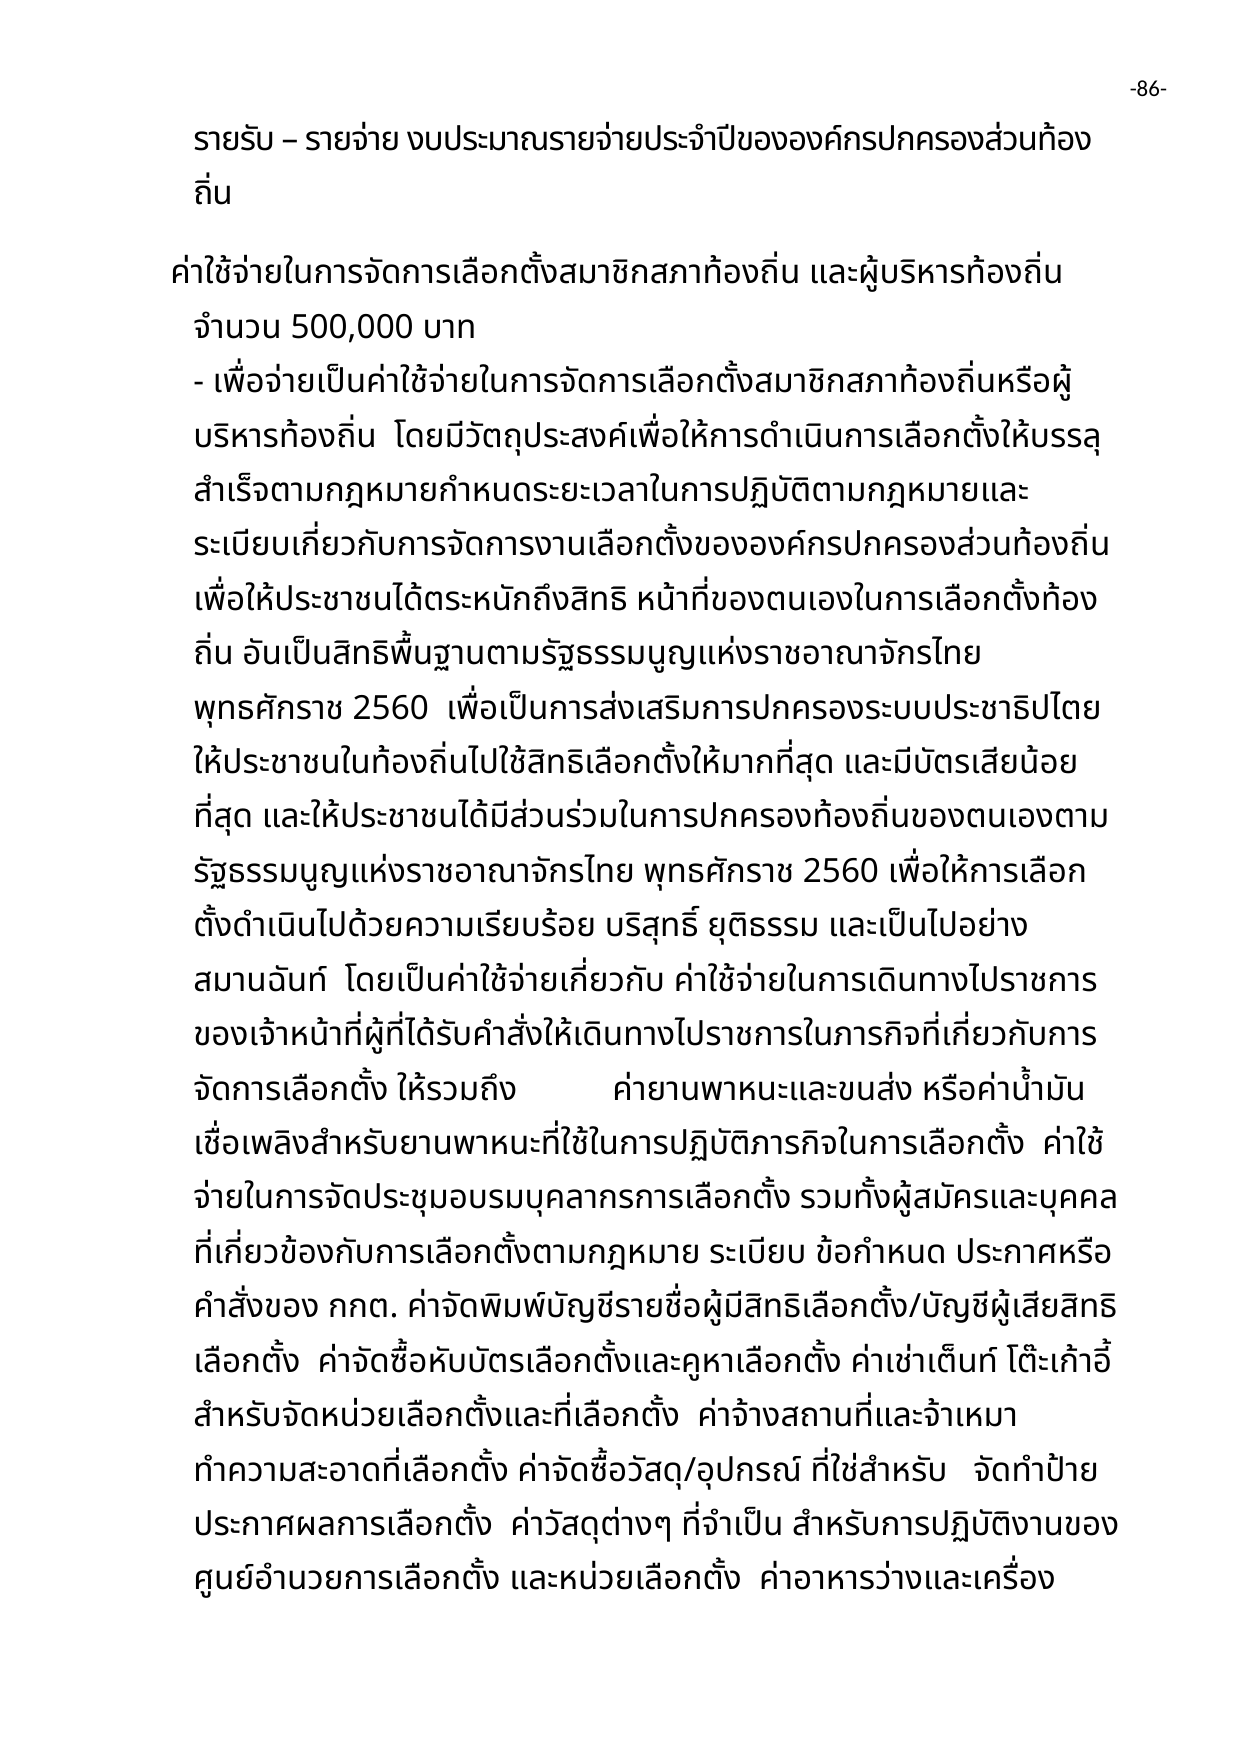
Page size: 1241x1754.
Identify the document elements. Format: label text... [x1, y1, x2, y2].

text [193, 357, 1122, 1605]
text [193, 115, 1122, 220]
text ค่าใช้จ่ายในการจัดการเลือกตั้งสมาชิกสภาท้องถิ่น และผู้บริหารท้องถิ่น จำนวน 500,000 บาท [118, 248, 1122, 353]
